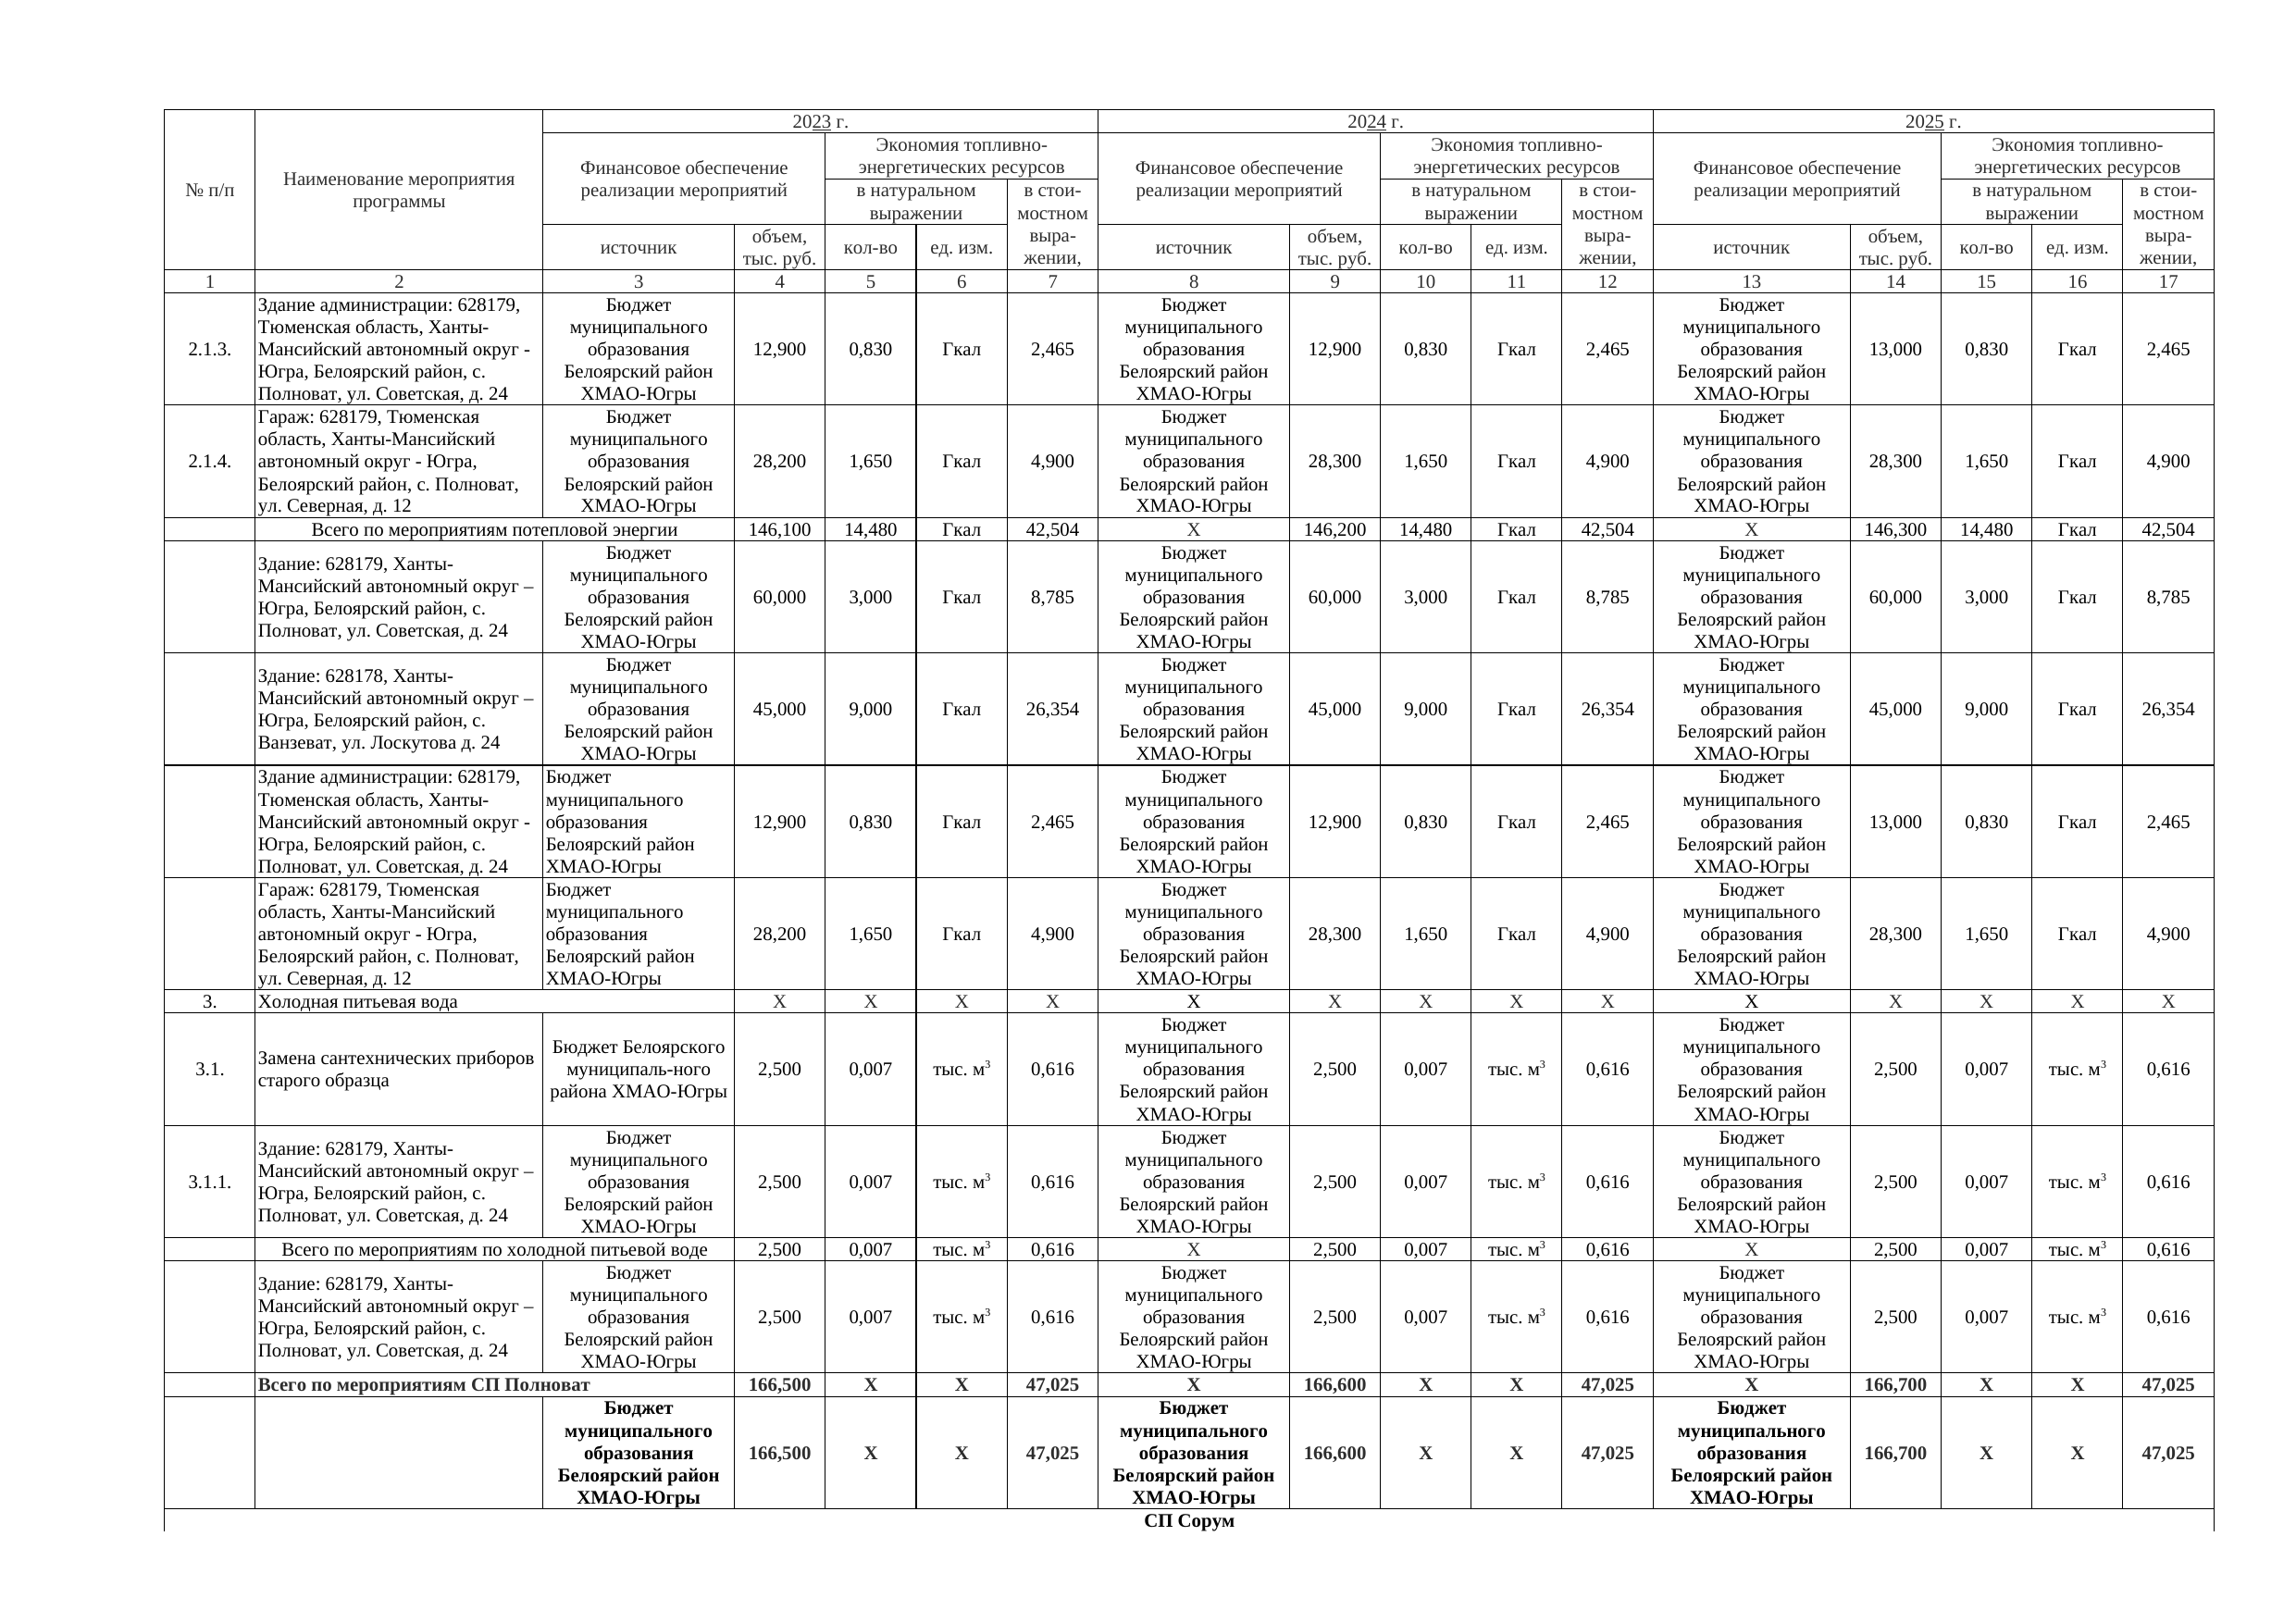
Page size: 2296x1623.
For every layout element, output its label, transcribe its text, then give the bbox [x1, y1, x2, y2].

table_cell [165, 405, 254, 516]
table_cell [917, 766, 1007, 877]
table_cell кол-во [825, 225, 915, 269]
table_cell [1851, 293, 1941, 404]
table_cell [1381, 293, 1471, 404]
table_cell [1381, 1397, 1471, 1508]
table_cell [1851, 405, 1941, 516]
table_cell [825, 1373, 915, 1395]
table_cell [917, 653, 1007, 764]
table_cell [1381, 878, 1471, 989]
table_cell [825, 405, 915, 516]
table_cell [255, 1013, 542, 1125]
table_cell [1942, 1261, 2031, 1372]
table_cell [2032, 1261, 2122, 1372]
table_cell 3 [543, 270, 734, 292]
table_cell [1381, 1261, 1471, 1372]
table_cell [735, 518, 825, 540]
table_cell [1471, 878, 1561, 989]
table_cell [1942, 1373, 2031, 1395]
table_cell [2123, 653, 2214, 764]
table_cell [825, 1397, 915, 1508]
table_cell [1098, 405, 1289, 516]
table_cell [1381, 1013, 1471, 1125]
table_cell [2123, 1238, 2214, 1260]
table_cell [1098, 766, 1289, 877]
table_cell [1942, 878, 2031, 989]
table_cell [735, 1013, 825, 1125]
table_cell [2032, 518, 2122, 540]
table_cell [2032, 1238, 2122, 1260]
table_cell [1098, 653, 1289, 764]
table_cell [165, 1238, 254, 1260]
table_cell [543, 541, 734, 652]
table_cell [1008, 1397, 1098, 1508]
table_cell 7 [1008, 270, 1098, 292]
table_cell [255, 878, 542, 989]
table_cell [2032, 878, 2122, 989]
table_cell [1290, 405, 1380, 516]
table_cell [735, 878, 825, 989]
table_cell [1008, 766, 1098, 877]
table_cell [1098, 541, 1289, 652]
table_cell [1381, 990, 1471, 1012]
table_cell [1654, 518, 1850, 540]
table_cell ед. изм. [917, 225, 1007, 269]
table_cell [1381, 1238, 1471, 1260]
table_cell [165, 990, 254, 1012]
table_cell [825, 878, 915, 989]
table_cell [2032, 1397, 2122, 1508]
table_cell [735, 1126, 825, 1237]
table_cell источник [1098, 225, 1289, 269]
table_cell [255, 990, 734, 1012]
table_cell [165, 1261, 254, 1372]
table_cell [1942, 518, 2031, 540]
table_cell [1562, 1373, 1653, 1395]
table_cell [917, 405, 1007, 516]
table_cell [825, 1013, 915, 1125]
table_cell источник [543, 225, 734, 269]
table_cell 16 [2032, 270, 2122, 292]
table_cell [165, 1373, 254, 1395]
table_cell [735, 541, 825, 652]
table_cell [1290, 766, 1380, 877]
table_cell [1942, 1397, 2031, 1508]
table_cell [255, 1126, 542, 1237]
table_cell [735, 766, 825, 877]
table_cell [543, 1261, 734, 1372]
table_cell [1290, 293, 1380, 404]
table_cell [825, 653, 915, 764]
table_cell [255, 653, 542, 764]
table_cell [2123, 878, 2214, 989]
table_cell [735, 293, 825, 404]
table_cell 13 [1654, 270, 1850, 292]
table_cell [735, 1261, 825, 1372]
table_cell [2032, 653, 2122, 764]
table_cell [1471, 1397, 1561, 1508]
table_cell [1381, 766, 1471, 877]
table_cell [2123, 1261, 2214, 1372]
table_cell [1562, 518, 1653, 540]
table_cell в стои-мостном выра- жении, тыс. руб. [1008, 180, 1098, 269]
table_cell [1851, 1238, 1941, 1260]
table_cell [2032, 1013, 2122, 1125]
table_cell 4 [735, 270, 825, 292]
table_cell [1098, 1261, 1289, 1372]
table_cell 11 [1471, 270, 1561, 292]
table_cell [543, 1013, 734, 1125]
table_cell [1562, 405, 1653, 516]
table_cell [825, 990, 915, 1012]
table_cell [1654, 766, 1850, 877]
table_cell 8 [1098, 270, 1289, 292]
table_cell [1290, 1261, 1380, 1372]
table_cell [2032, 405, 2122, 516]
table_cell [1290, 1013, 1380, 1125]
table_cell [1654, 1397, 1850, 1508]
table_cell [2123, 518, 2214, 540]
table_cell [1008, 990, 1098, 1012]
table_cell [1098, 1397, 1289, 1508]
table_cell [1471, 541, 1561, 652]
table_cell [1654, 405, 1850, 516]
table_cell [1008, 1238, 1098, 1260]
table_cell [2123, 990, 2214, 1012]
table_cell 17 [2123, 270, 2214, 292]
table_cell Экономия топливно-энергетических ресурсов [1381, 133, 1653, 178]
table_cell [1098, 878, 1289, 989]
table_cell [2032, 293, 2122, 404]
table_header 2023 г. [543, 110, 1098, 132]
table_header Наименование мероприятия программы [255, 110, 542, 269]
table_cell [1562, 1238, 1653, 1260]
table_cell кол-во [1381, 225, 1471, 269]
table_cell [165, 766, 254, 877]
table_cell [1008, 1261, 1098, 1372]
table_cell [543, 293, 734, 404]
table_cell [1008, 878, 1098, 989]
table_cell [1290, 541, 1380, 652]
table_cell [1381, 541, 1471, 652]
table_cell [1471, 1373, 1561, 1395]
table_header 2024 г. [1098, 110, 1653, 132]
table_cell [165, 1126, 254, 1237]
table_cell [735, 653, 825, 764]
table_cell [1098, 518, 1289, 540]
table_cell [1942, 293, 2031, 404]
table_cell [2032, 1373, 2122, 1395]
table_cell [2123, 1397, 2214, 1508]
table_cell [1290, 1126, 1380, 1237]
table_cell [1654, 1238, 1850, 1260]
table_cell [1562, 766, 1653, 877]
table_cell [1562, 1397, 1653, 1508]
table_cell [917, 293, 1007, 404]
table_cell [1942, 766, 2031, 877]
table_cell в стои-мостном выра- жении, тыс. руб. [1562, 180, 1653, 269]
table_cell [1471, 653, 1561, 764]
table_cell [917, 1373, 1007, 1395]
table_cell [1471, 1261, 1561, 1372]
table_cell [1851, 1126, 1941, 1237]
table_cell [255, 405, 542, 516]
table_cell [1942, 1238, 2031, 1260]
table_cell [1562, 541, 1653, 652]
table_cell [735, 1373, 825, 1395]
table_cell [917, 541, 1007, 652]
table_cell в натуральном выражении [1381, 180, 1561, 224]
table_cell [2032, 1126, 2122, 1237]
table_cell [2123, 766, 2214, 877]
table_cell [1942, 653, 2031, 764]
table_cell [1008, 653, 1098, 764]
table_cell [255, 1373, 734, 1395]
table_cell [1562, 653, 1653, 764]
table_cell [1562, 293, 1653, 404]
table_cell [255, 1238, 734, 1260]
table_header 2025 г. [1654, 110, 2214, 132]
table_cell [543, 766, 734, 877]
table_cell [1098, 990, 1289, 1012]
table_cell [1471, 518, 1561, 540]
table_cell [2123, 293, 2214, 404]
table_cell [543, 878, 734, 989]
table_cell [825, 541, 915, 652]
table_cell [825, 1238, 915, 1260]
table_cell ед. изм. [1471, 225, 1561, 269]
table_cell Финансовое обеспечение реализации мероприятий [543, 133, 825, 224]
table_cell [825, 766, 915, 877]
table_cell 1 [165, 270, 254, 292]
table_cell Финансовое обеспечение реализации мероприятий [1098, 133, 1380, 224]
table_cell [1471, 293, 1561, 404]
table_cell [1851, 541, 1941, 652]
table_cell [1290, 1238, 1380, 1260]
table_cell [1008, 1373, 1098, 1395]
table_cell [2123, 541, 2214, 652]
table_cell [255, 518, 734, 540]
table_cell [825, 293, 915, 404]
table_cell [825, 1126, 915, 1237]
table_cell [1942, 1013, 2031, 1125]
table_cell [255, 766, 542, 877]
table_cell в натуральном выражении [1942, 180, 2122, 224]
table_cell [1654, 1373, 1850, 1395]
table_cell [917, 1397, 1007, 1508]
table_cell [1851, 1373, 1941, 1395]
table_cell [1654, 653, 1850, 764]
table_cell 10 [1381, 270, 1471, 292]
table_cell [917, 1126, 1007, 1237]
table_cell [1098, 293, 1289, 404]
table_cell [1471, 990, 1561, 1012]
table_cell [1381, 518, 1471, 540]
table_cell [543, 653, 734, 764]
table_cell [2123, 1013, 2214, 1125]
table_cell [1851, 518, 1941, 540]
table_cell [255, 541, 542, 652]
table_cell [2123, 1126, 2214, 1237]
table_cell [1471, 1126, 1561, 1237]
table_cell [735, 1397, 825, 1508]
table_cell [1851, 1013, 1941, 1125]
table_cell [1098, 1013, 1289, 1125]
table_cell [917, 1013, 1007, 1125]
table_cell Экономия топливно-энергетических ресурсов [1942, 133, 2214, 178]
table_cell 6 [917, 270, 1007, 292]
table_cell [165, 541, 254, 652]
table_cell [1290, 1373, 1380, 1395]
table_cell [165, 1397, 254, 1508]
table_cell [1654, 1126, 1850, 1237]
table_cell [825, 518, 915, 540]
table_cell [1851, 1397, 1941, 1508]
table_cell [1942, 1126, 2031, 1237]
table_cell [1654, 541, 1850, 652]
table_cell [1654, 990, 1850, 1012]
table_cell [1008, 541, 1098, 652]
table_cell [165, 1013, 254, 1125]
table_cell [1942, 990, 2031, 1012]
table_cell 2 [255, 270, 542, 292]
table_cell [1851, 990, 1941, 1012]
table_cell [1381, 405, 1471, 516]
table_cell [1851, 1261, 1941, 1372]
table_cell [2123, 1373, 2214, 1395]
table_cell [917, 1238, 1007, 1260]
table_cell кол-во [1942, 225, 2031, 269]
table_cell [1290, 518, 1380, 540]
table_cell объем, тыс. руб. [735, 225, 825, 269]
table_header № п/п [165, 110, 254, 269]
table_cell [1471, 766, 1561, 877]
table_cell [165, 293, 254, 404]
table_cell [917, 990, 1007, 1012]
table_cell объем, тыс. руб. [1851, 225, 1941, 269]
table_cell объем, тыс. руб. [1290, 225, 1380, 269]
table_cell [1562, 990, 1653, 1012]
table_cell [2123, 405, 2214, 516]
table_cell 9 [1290, 270, 1380, 292]
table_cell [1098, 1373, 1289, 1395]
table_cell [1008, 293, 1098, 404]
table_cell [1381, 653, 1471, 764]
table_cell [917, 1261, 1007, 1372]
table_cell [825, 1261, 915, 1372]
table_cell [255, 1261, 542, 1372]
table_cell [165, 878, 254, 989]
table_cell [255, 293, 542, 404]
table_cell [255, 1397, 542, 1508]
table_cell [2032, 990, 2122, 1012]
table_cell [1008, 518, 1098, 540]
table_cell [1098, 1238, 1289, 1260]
table_cell источник [1654, 225, 1850, 269]
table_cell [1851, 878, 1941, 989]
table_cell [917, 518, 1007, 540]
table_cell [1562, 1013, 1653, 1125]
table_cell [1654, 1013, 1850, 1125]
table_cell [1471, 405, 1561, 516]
table_cell Финансовое обеспечение реализации мероприятий [1654, 133, 1941, 224]
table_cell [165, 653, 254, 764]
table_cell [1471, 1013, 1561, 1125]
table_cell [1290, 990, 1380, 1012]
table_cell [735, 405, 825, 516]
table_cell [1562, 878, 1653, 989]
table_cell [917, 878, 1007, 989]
table_cell 5 [825, 270, 915, 292]
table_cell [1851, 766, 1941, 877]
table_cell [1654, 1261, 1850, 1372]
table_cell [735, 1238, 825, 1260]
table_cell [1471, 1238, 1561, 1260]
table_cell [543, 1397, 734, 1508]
table_cell Экономия топливно-энергетических ресурсов [825, 133, 1098, 178]
table_cell 15 [1942, 270, 2031, 292]
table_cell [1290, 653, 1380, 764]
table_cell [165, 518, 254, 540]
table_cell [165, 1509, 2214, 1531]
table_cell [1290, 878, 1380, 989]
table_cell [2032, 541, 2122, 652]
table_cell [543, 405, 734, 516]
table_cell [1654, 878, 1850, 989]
table_cell в стои-мостном выра- жении, тыс. руб. [2123, 180, 2214, 269]
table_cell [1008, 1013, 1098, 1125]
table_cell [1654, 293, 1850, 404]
table_cell ед. изм. [2032, 225, 2122, 269]
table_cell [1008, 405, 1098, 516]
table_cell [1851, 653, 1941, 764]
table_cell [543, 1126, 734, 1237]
table_cell в натуральном выражении [825, 180, 1007, 224]
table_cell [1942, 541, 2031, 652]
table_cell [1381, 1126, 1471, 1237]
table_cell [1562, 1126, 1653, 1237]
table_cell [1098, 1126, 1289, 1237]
table_cell 12 [1562, 270, 1653, 292]
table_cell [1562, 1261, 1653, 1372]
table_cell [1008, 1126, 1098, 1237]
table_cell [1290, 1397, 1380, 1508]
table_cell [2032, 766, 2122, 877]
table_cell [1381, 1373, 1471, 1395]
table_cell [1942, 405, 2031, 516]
table_cell 14 [1851, 270, 1941, 292]
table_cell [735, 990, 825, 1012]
